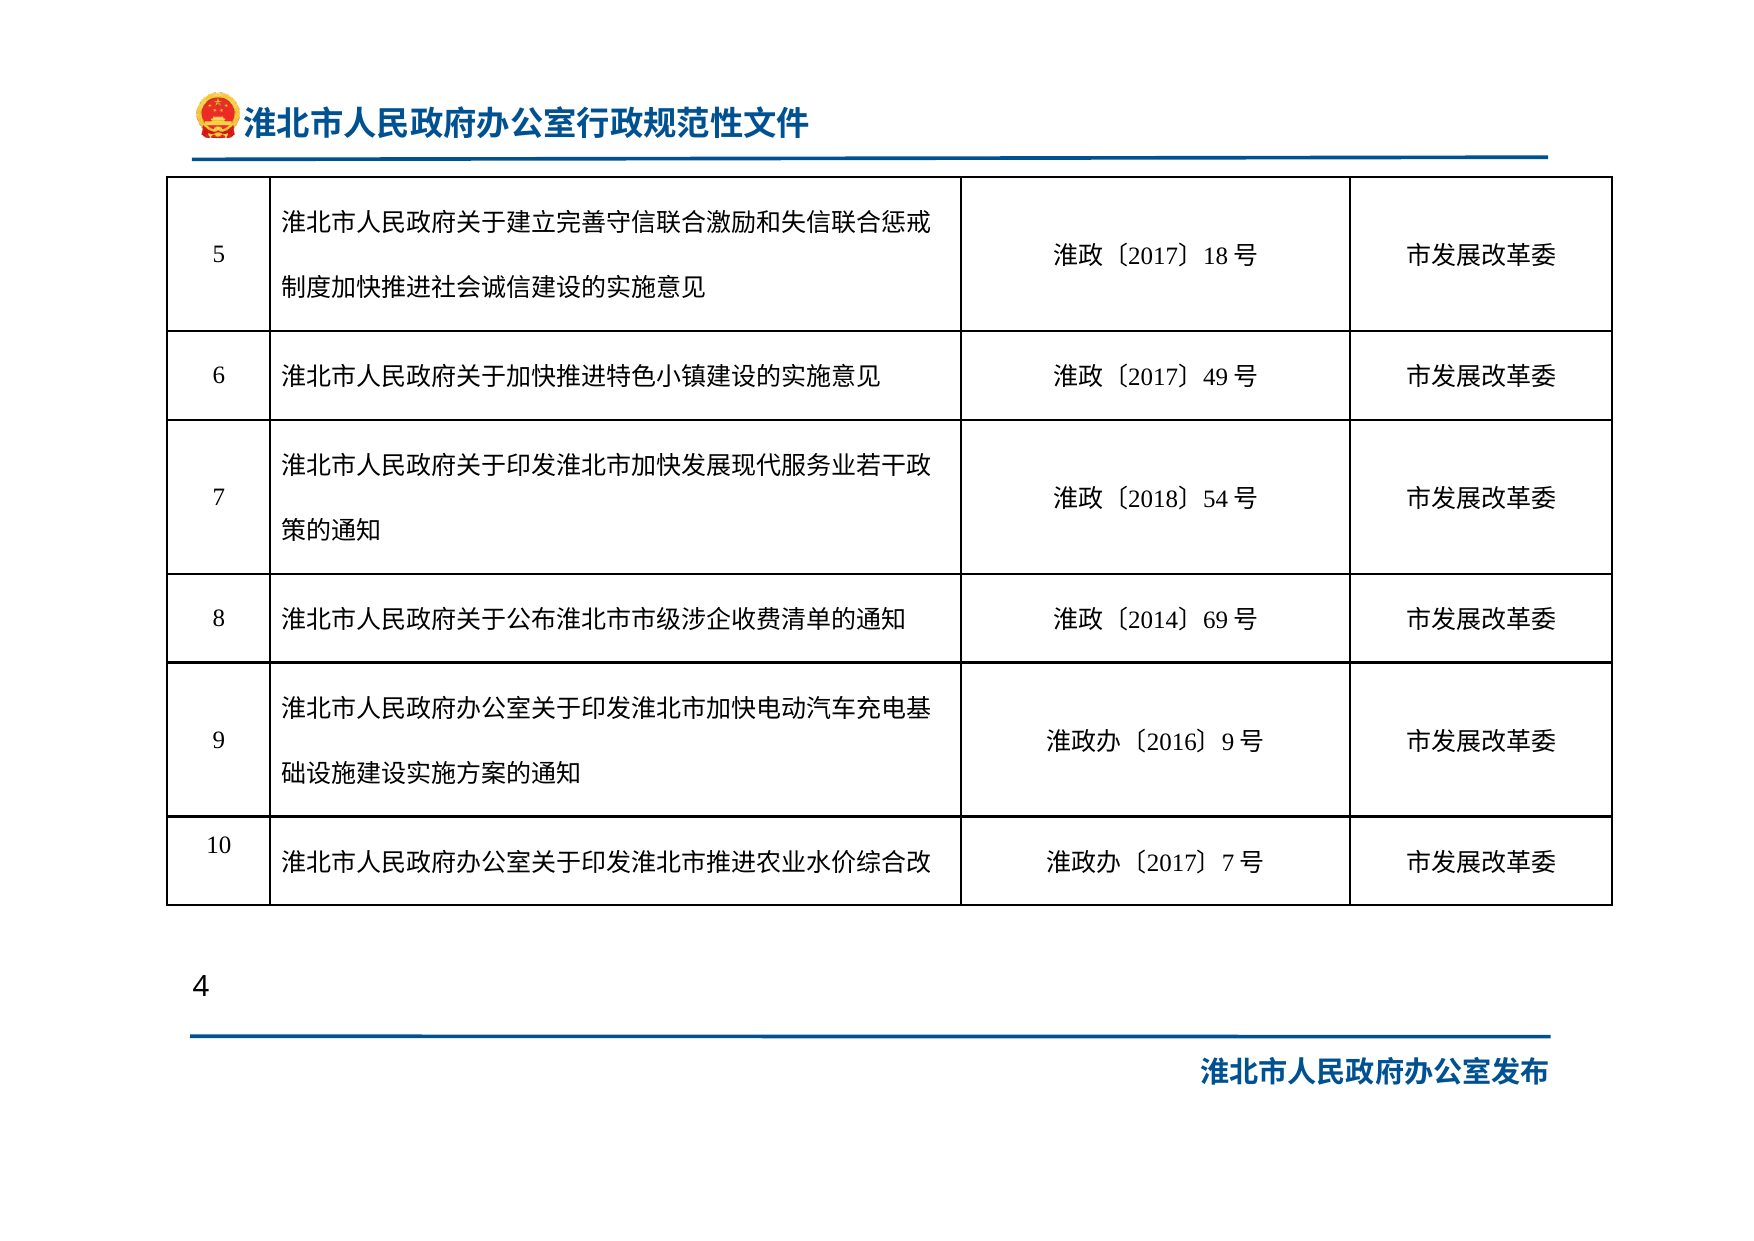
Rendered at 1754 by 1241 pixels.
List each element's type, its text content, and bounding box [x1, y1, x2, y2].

table_cell 市发展改革委 [1351, 332, 1611, 418]
table_cell 淮政〔2017〕49号 [962, 332, 1349, 418]
table_cell 淮北市人民政府关于加快推进特色小镇建设的实施意见 [271, 332, 960, 418]
table_cell 10 [168, 818, 269, 904]
table_cell 市发展改革委 [1351, 664, 1611, 815]
table_cell 淮北市人民政府关于建立完善守信联合激励和失信联合惩戒制度加快推进社会诚信建设的实施意见 [271, 178, 960, 329]
table_cell 6 [168, 332, 269, 418]
table_cell 淮北市人民政府关于印发淮北市加快发展现代服务业若干政策的通知 [271, 421, 960, 572]
table_cell 淮北市人民政府办公室关于印发淮北市加快电动汽车充电基础设施建设实施方案的通知 [271, 664, 960, 815]
table_cell 市发展改革委 [1351, 178, 1611, 329]
table_cell 淮北市人民政府关于公布淮北市市级涉企收费清单的通知 [271, 575, 960, 661]
table_cell 淮政办〔2017〕7号 [962, 818, 1349, 904]
table_cell 淮政办〔2016〕9号 [962, 664, 1349, 815]
table_cell 淮政〔2017〕18号 [962, 178, 1349, 329]
table_cell 市发展改革委 [1351, 575, 1611, 661]
table_cell 市发展改革委 [1351, 818, 1611, 904]
table_cell 淮北市人民政府办公室关于印发淮北市推进农业水价综合改革实施方案的通知 [271, 818, 960, 904]
table_cell 7 [168, 421, 269, 572]
picture [192, 90, 244, 142]
table_cell 5 [168, 178, 269, 329]
table_cell 8 [168, 575, 269, 661]
table_cell 市发展改革委 [1351, 421, 1611, 572]
table_cell 淮政〔2018〕54号 [962, 421, 1349, 572]
table_cell 淮政〔2014〕69号 [962, 575, 1349, 661]
table_cell 9 [168, 664, 269, 815]
